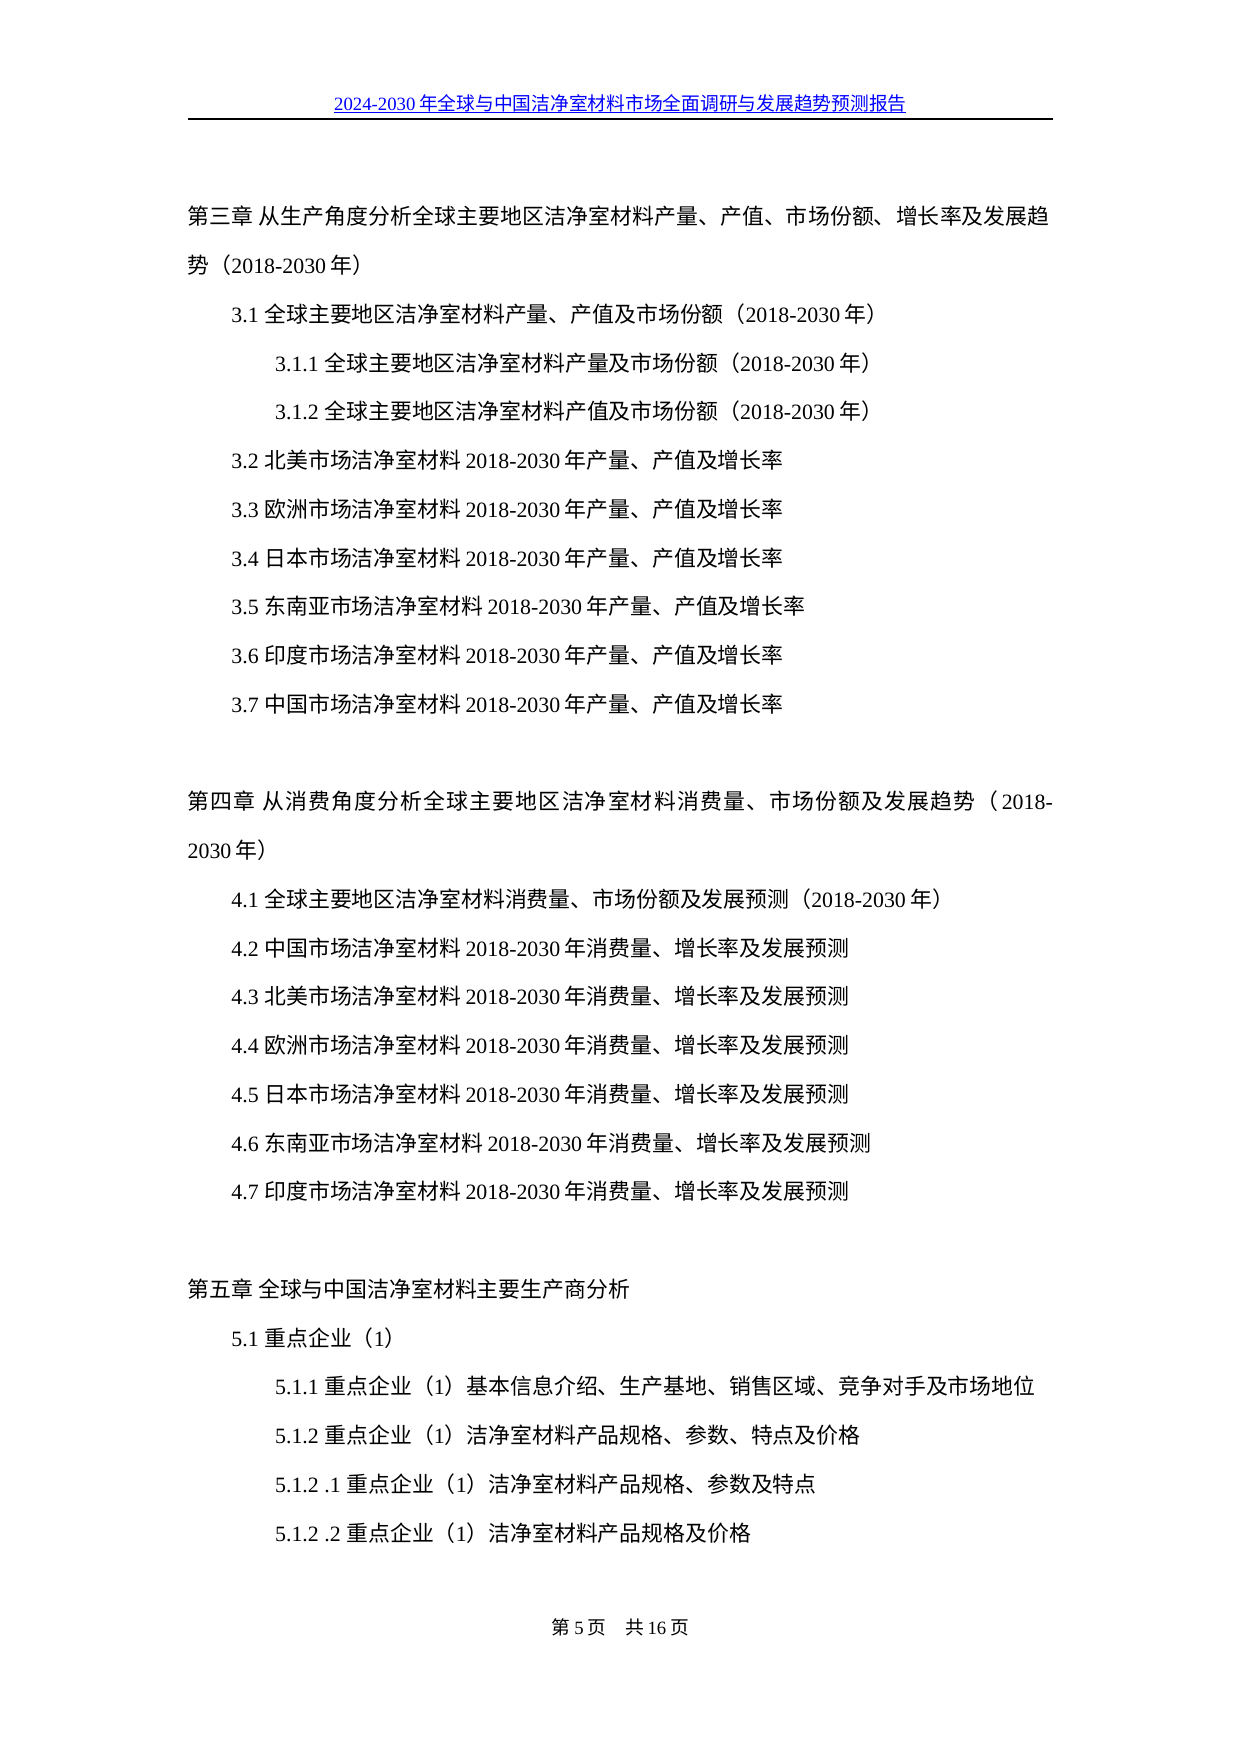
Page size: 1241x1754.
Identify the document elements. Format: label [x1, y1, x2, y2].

text [187, 150, 1053, 1548]
